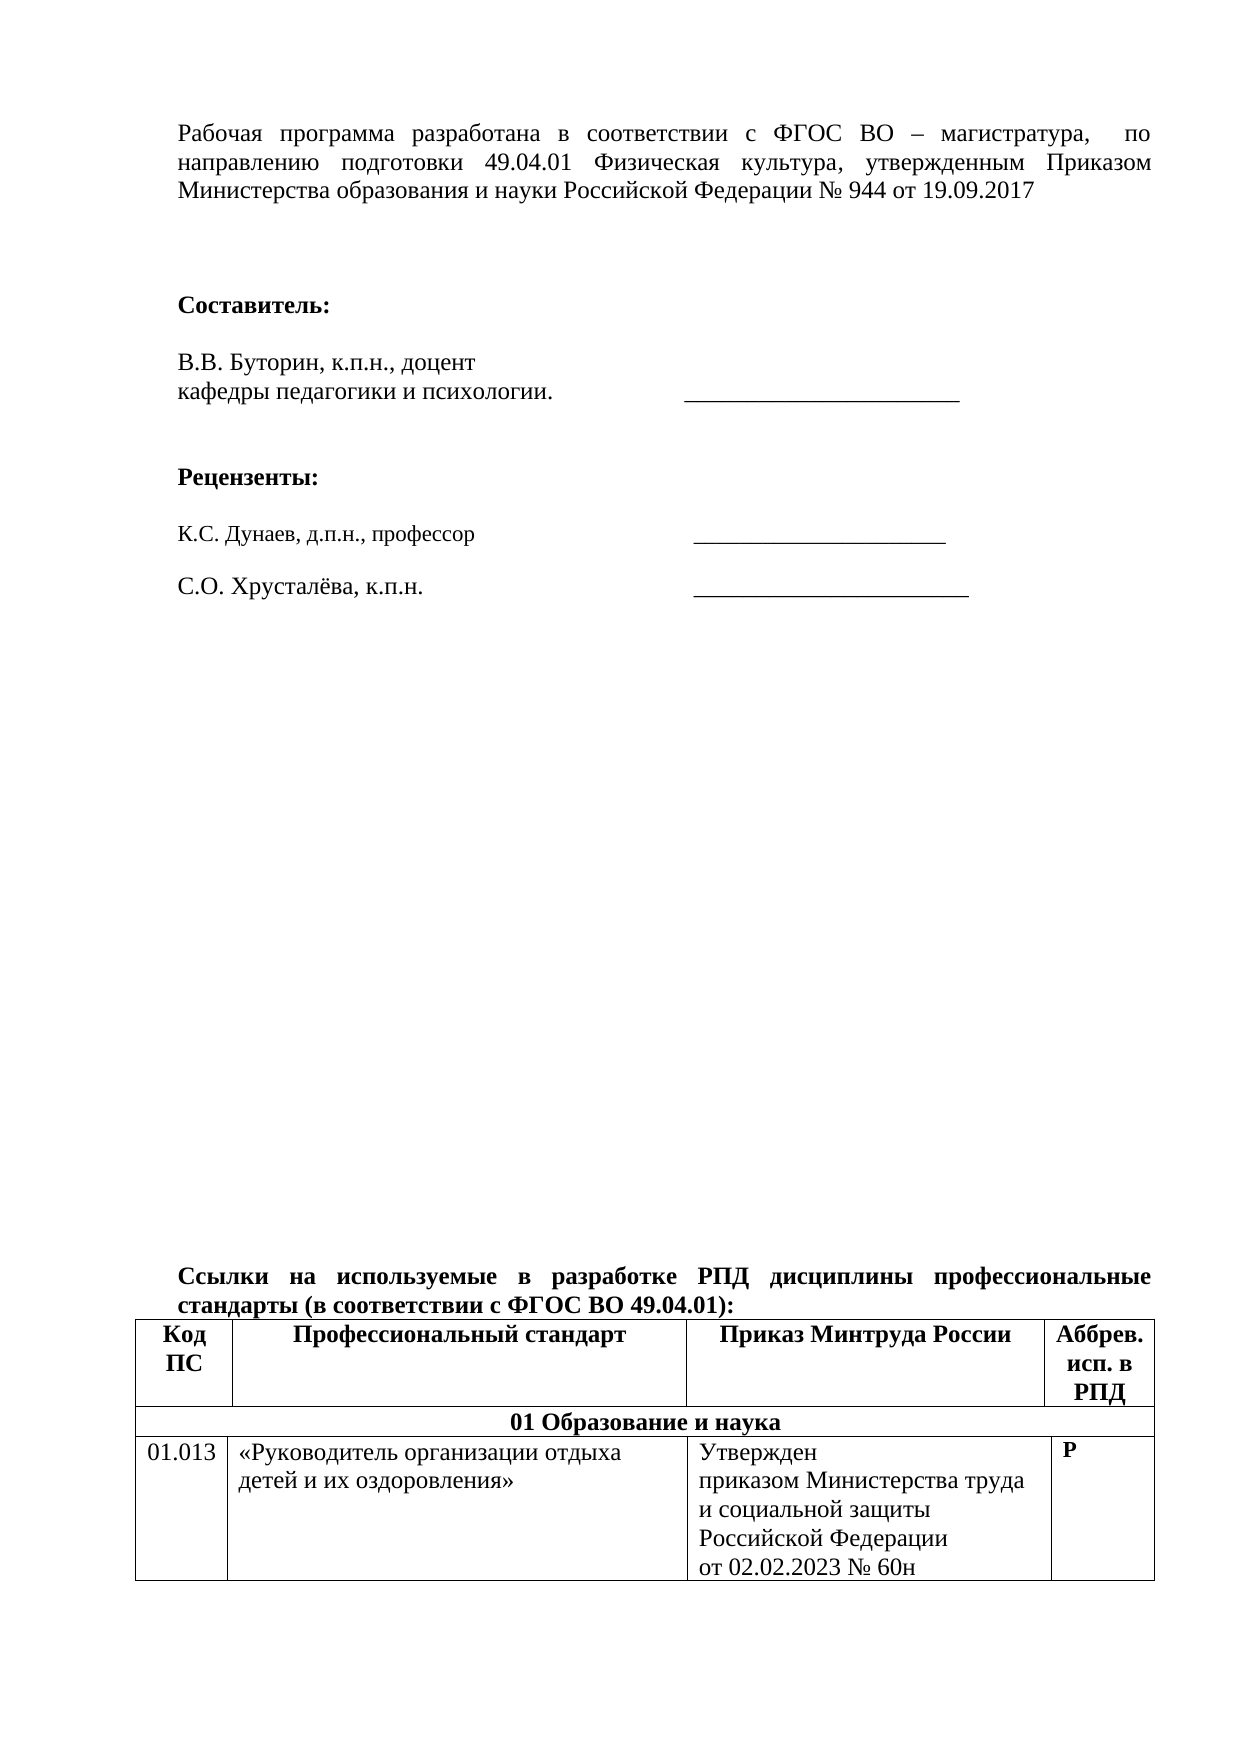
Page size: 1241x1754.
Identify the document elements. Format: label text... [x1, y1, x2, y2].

text Рецензенты: [177, 462, 1152, 491]
text К.С. Дунаев, д.п.н., профессор ______________________ [177, 520, 1152, 546]
table_cell 01 Образование и наука [136, 1407, 1154, 1436]
text кафедры педагогики и психологии. ______________________ [177, 376, 1152, 405]
table_header Аббрев. исп. в РПД [1045, 1320, 1154, 1406]
text В.В. Буторин, к.п.н., доцент [177, 347, 1152, 376]
table_header Приказ Минтруда России [687, 1320, 1044, 1406]
text Ссылки на используемые в разработке РПД дисциплины профессиональные стандарты (в соответствии с ФГОС ВО 49.04.01): [177, 1261, 1152, 1318]
table_cell Утвержден приказом Министерства труда и социальной защиты Российской Федерации от 02.02.2023 № 60н [688, 1437, 1051, 1580]
table_cell «Руководитель организации отдыха детей и их оздоровления» [228, 1437, 687, 1580]
table_header Код ПС [136, 1320, 232, 1406]
text С.О. Хрусталёва, к.п.н. ______________________ [177, 571, 1152, 600]
text Составитель: [177, 290, 1152, 319]
table_cell Р [1052, 1437, 1154, 1580]
text Рабочая программа разработана в соответствии с ФГОС ВО – магистратура, по направлению подготовки 49.04.01 Физическая культура, утвержденным Приказом Министерства образования и науки Российской Федерации № 944 от 19.09.2017 [177, 118, 1152, 204]
table_cell 01.013 [136, 1437, 227, 1580]
table_header Профессиональный стандарт [233, 1320, 686, 1406]
